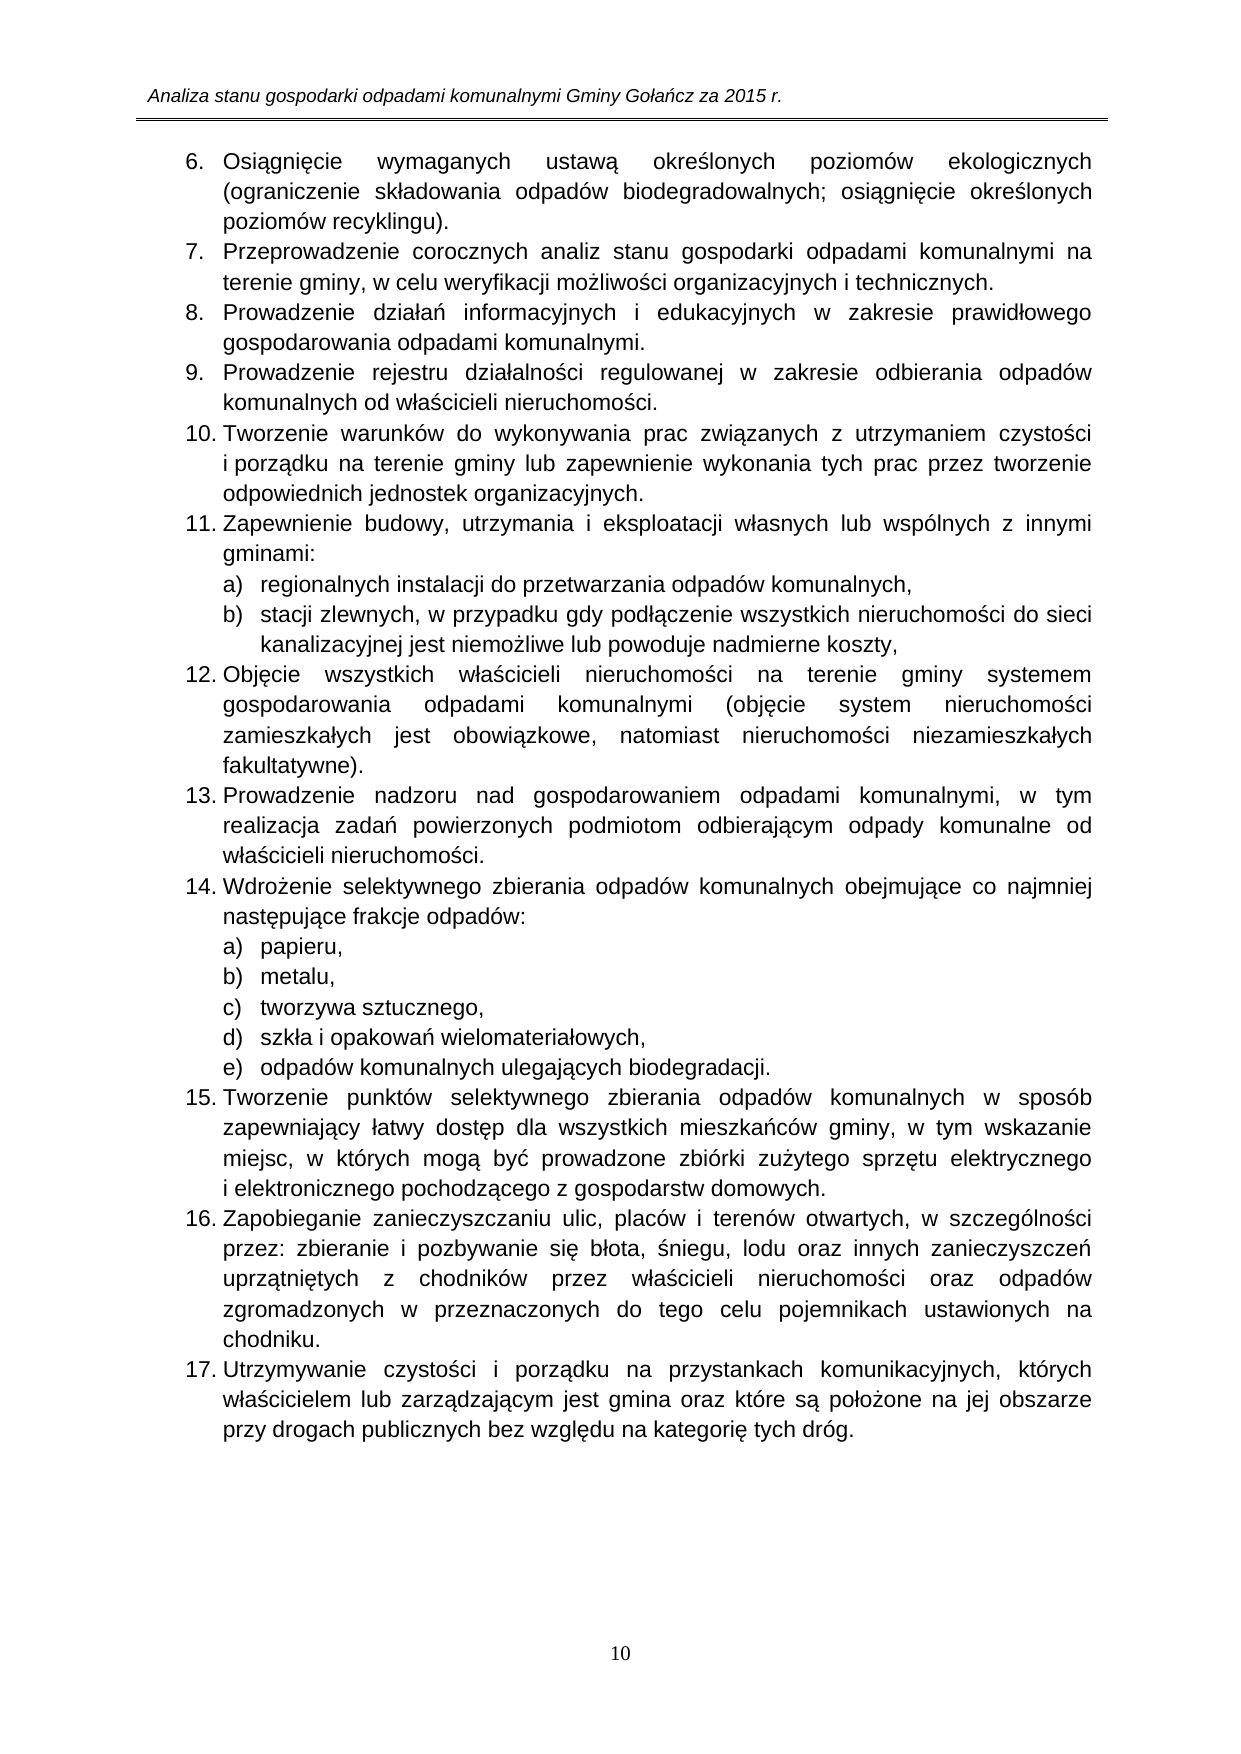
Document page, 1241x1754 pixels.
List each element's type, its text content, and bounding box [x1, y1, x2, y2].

list Prowadzenie rejestru działalności regulowanej w zakresie odbierania odpadów komunalnych od właścicieli nieruchomości. [185, 359, 1092, 416]
list regionalnych instalacji do przetwarzania odpadów komunalnych, [223, 571, 1092, 597]
list Wdrożenie selektywnego zbierania odpadów komunalnych obejmujące co najmniej następujące frakcje odpadów: [185, 873, 1092, 929]
list Osiągnięcie wymaganych ustawą określonych poziomów ekologicznych (ograniczenie składowania odpadów biodegradowalnych; osiągnięcie określonych poziomów recyklingu). [185, 148, 1092, 234]
list odpadów komunalnych ulegających biodegradacji. [223, 1054, 1092, 1080]
list Zapobieganie zanieczyszczaniu ulic, placów i terenów otwartych, w szczególności przez: zbieranie i pozbywanie się błota, śniegu, lodu oraz innych zanieczyszczeń uprzątniętych z chodników przez właścicieli nieruchomości oraz odpadów zgromadzonych w przeznaczonych do tego celu pojemnikach ustawionych na chodniku. [185, 1205, 1092, 1352]
list Tworzenie warunków do wykonywania prac związanych z utrzymaniem czystości i porządku na terenie gminy lub zapewnienie wykonania tych prac przez tworzenie odpowiednich jednostek organizacyjnych. [185, 419, 1092, 506]
list Objęcie wszystkich właścicieli nieruchomości na terenie gminy systemem gospodarowania odpadami komunalnymi (objęcie system nieruchomości zamieszkałych jest obowiązkowe, natomiast nieruchomości niezamieszkałych fakultatywne). [185, 661, 1092, 778]
list Prowadzenie nadzoru nad gospodarowaniem odpadami komunalnymi, w tym realizacja zadań powierzonych podmiotom odbierającym odpady komunalne od właścicieli nieruchomości. [185, 782, 1092, 869]
list Zapewnienie budowy, utrzymania i eksploatacji własnych lub wspólnych z innymi gminami: [185, 510, 1092, 567]
list metalu, [223, 963, 1092, 990]
list tworzywa sztucznego, [223, 993, 1092, 1020]
list stacji zlewnych, w przypadku gdy podłączenie wszystkich nieruchomości do sieci kanalizacyjnej jest niemożliwe lub powoduje nadmierne koszty, [223, 601, 1092, 657]
list Tworzenie punktów selektywnego zbierania odpadów komunalnych w sposób zapewniający łatwy dostęp dla wszystkich mieszkańców gminy, w tym wskazanie miejsc, w których mogą być prowadzone zbiórki zużytego sprzętu elektrycznego i elektronicznego pochodzącego z gospodarstw domowych. [185, 1084, 1092, 1201]
list papieru, [223, 933, 1092, 959]
list szkła i opakowań wielomateriałowych, [223, 1024, 1092, 1050]
list Utrzymywanie czystości i porządku na przystankach komunikacyjnych, których właścicielem lub zarządzającym jest gmina oraz które są położone na jej obszarze przy drogach publicznych bez względu na kategorię tych dróg. [185, 1356, 1092, 1443]
list Prowadzenie działań informacyjnych i edukacyjnych w zakresie prawidłowego gospodarowania odpadami komunalnymi. [185, 299, 1092, 355]
list Przeprowadzenie corocznych analiz stanu gospodarki odpadami komunalnymi na terenie gminy, w celu weryfikacji możliwości organizacyjnych i technicznych. [185, 238, 1092, 295]
